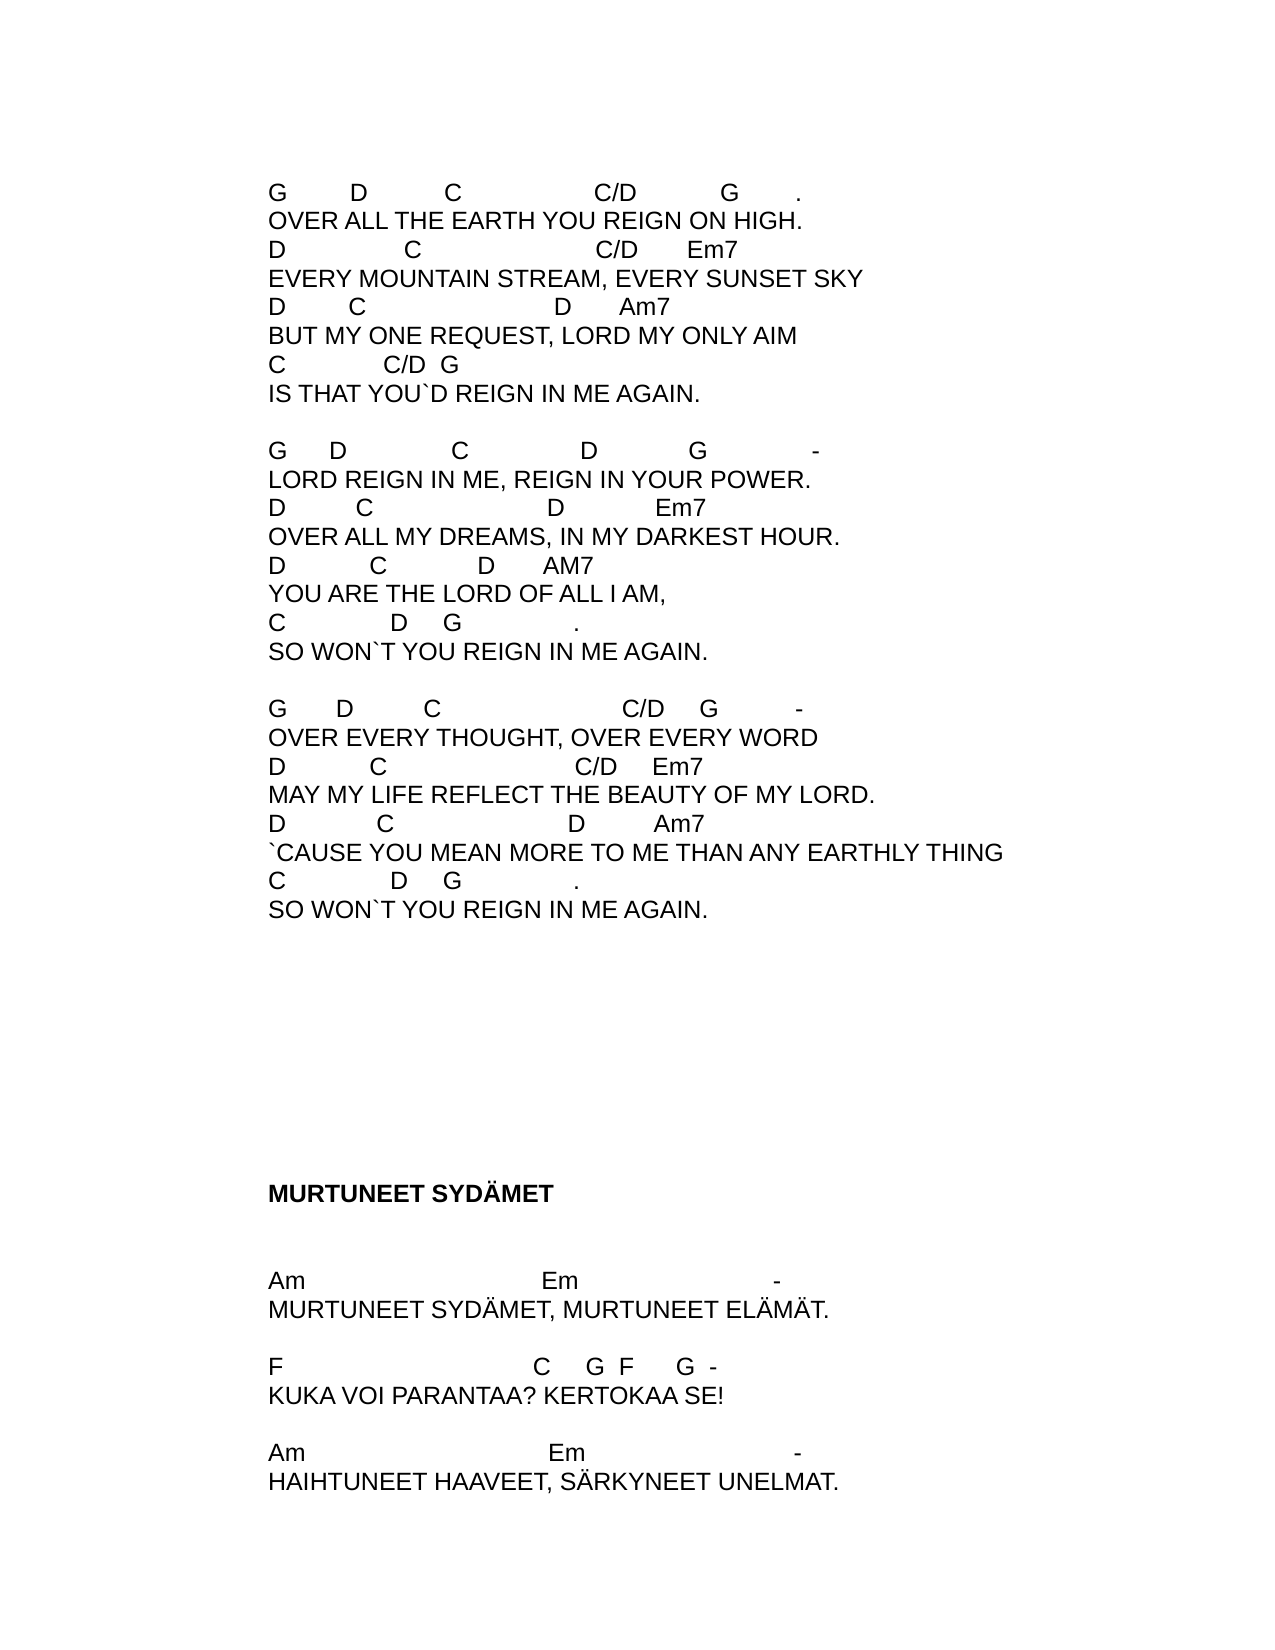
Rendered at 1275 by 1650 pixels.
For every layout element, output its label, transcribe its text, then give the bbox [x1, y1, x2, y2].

text D C C/D Em7 [268, 236, 1125, 264]
text SO WON`T YOU REIGN IN ME AGAIN. [268, 896, 1125, 924]
text KUKA VOI PARANTAA? KERTOKAA SE! [268, 1381, 1125, 1410]
text LORD REIGN IN ME, REIGN IN YOUR POWER. [268, 465, 1125, 494]
text D C C/D Em7 [268, 752, 1125, 781]
text MURTUNEET SYDÄMET, MURTUNEET ELÄMÄT. [268, 1295, 1125, 1324]
text OVER ALL MY DREAMS, IN MY DARKEST HOUR. [268, 522, 1125, 551]
text EVERY MOUNTAIN STREAM, EVERY SUNSET SKY [268, 264, 1125, 293]
text YOU ARE THE LORD OF ALL I AM, [268, 580, 1125, 609]
text Am Em - [268, 1438, 1125, 1467]
text D C D Am7 [268, 809, 1125, 838]
text F C G F G - [268, 1352, 1125, 1381]
text IS THAT YOU`D REIGN IN ME AGAIN. [268, 379, 1125, 408]
text MAY MY LIFE REFLECT THE BEAUTY OF MY LORD. [268, 781, 1125, 809]
text `CAUSE YOU MEAN MORE TO ME THAN ANY EARTHLY THING [268, 838, 1125, 867]
text D C D Am7 [268, 293, 1125, 322]
text D C D Em7 [268, 494, 1125, 522]
text C C/D G [268, 350, 1125, 379]
text C D G . [268, 609, 1125, 637]
text BUT MY ONE REQUEST, LORD MY ONLY AIM [268, 322, 1125, 350]
text SO WON`T YOU REIGN IN ME AGAIN. [268, 637, 1125, 666]
text D C D AM7 [268, 551, 1125, 580]
text OVER EVERY THOUGHT, OVER EVERY WORD [268, 723, 1125, 752]
text MURTUNEET SYDÄMET [268, 1177, 1125, 1209]
text G D C C/D G . [268, 178, 1125, 207]
text HAIHTUNEET HAAVEET, SÄRKYNEET UNELMAT. [268, 1467, 1125, 1496]
text G D C C/D G - [268, 695, 1125, 723]
text OVER ALL THE EARTH YOU REIGN ON HIGH. [268, 207, 1125, 236]
text C D G . [268, 867, 1125, 896]
text Am Em - [268, 1266, 1125, 1295]
text G D C D G - [268, 436, 1125, 465]
